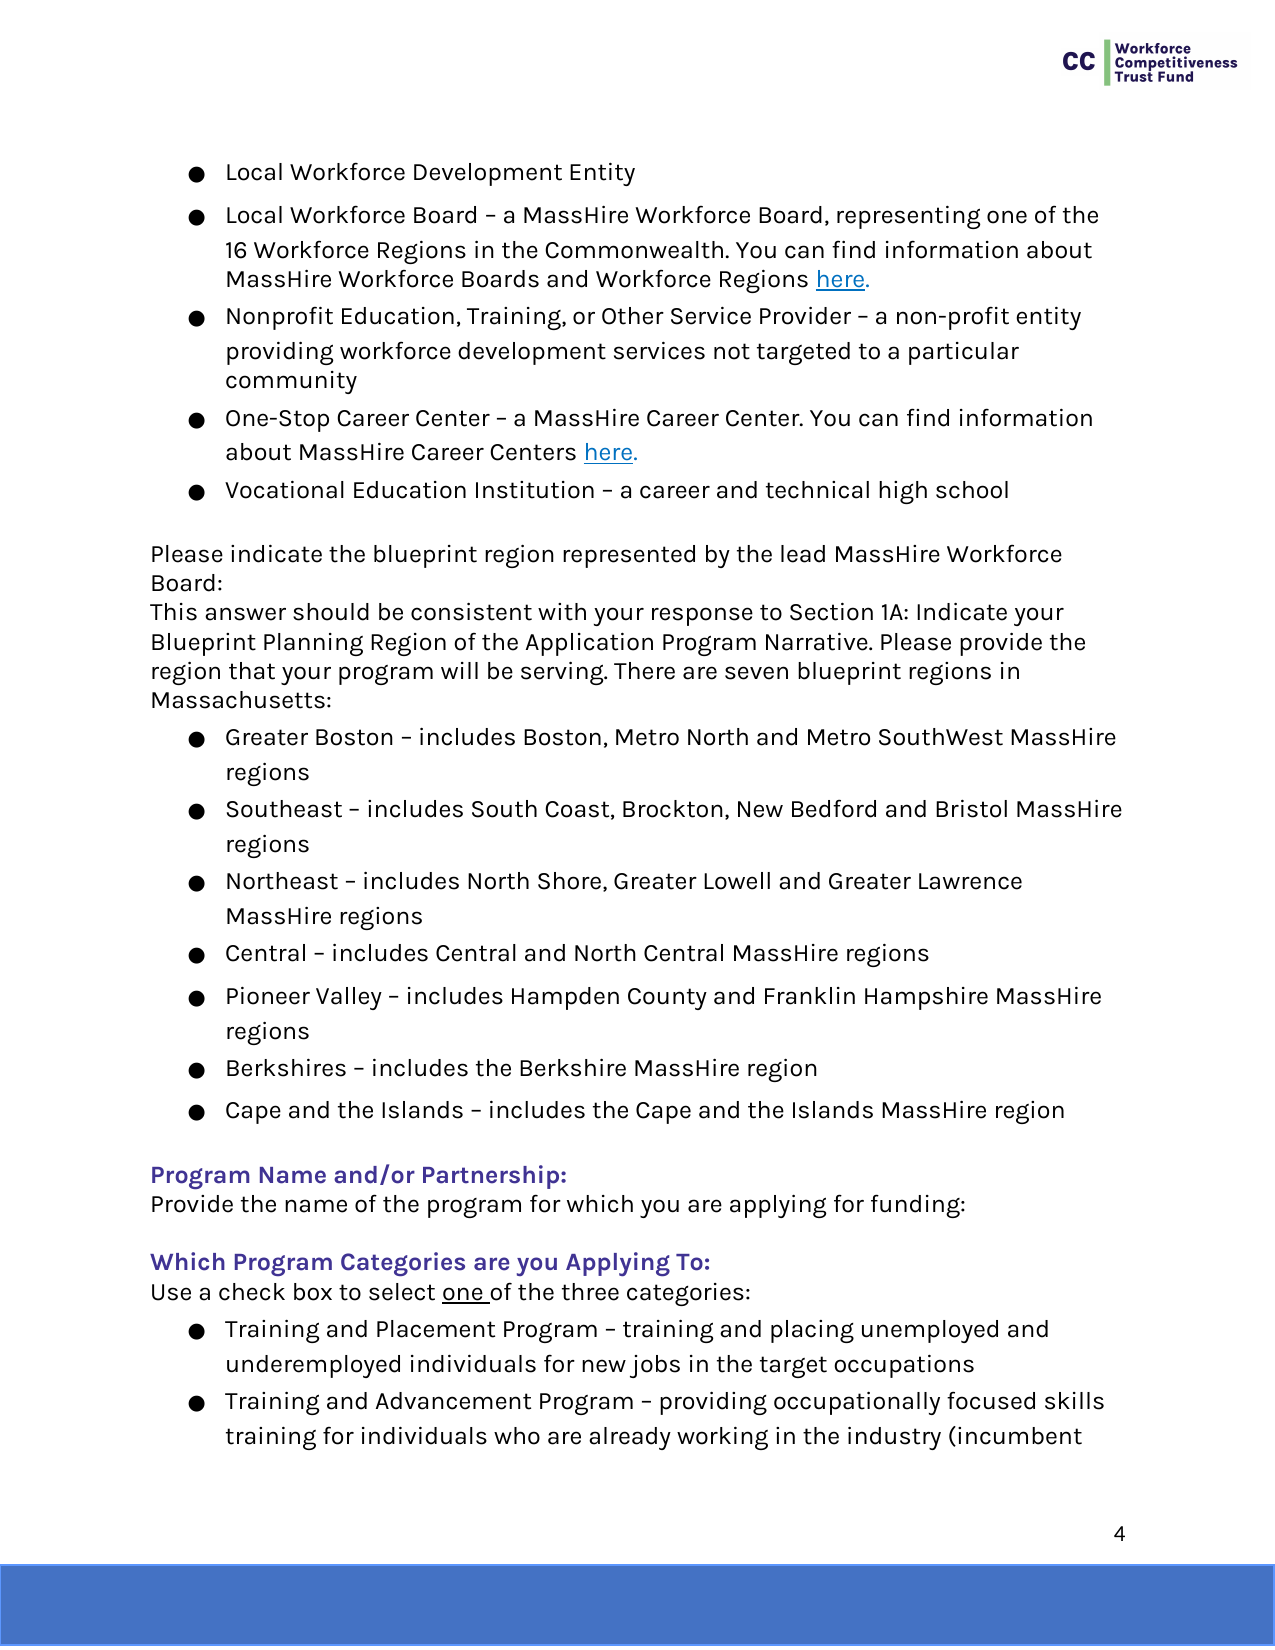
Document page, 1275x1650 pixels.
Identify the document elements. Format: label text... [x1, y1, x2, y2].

list Local Workforce Board – a MassHire Workforce Board, representing one of the 16 Workforce Regions in the Commonwealth. You can find information about MassHire Workforce Boards and Workforce Regions here. [187, 193, 1125, 294]
text Provide the name of the program for which you are applying for funding: [150, 1189, 1125, 1219]
text Program Name and/or Partnership: [150, 1160, 1125, 1189]
list Cape and the Islands – includes the Cape and the Islands MassHire region [187, 1088, 1125, 1131]
list Training and Placement Program – training and placing unemployed and underemployed individuals for new jobs in the target occupations [187, 1306, 1125, 1378]
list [187, 1378, 1125, 1450]
text Please indicate the blueprint region represented by the lead MassHire Workforce Board: [150, 539, 1125, 598]
text Use a check box to select one of the three categories: [150, 1277, 1125, 1306]
text This answer should be consistent with your response to Section 1A: Indicate your Blueprint Planning Region of the Application Program Narrative. Please provide the region that your program will be serving. There are seven blueprint regions in Massachusetts: [150, 598, 1125, 715]
list Southeast – includes South Coast, Brockton, New Bedford and Bristol MassHire regions [187, 787, 1125, 859]
list Vocational Education Institution – a career and technical high school [187, 467, 1125, 510]
list Nonprofit Education, Training, or Other Service Provider – a non-profit entity providing workforce development services not targeted to a particular community [187, 294, 1125, 395]
list Pioneer Valley – includes Hampden County and Franklin Hampshire MassHire regions [187, 973, 1125, 1045]
list Central – includes Central and North Central MassHire regions [187, 931, 1125, 973]
picture [1060, 32, 1251, 90]
list Northeast – includes North Shore, Greater Lowell and Greater Lawrence MassHire regions [187, 859, 1125, 931]
list One-Stop Career Center – a MassHire Career Center. You can find information about MassHire Career Centers here. [187, 395, 1125, 467]
list Berkshires – includes the Berkshire MassHire region [187, 1045, 1125, 1088]
text Which Program Categories are you Applying To: [150, 1248, 1125, 1277]
list Local Workforce Development Entity [187, 150, 1125, 193]
list Greater Boston – includes Boston, Metro North and Metro SouthWest MassHire regions [187, 715, 1125, 787]
